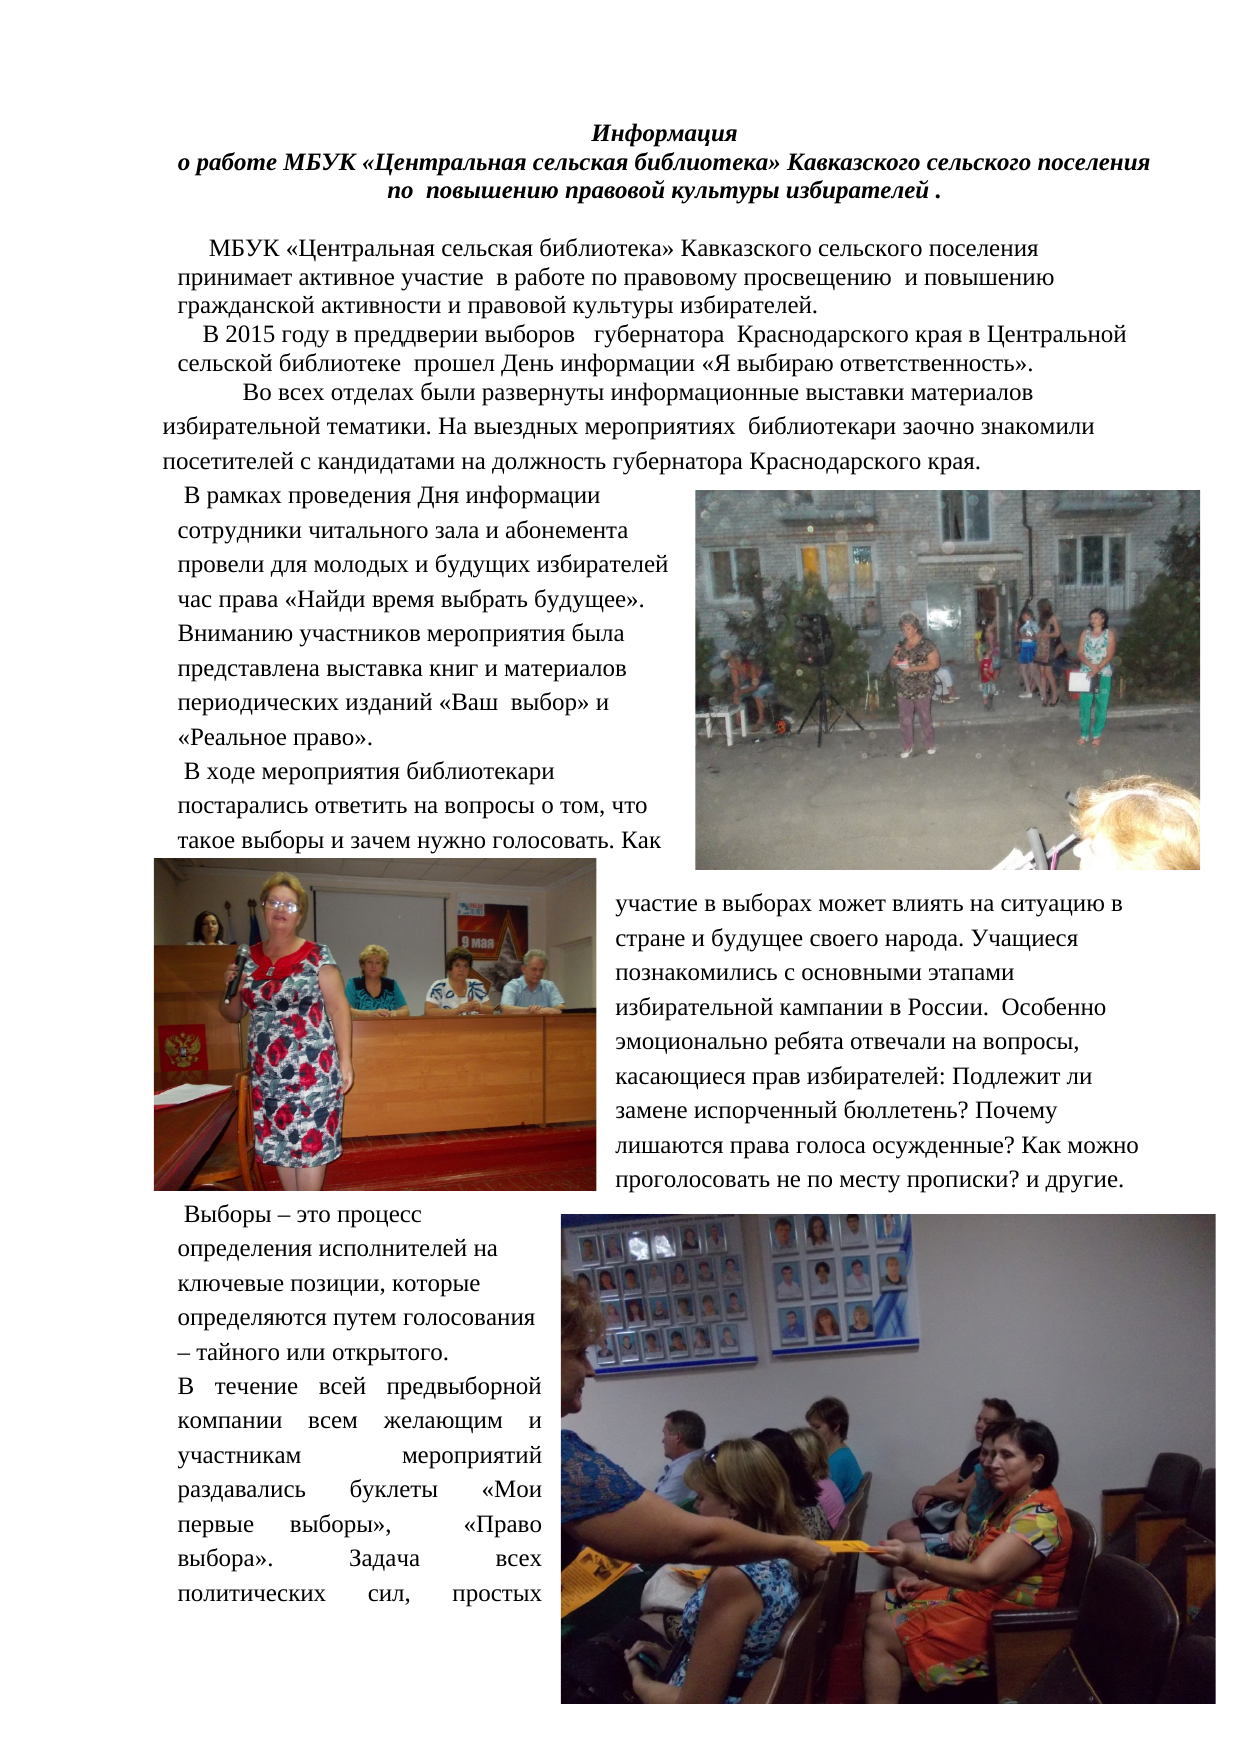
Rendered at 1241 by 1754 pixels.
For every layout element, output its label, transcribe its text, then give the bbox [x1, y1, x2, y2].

text В рамках проведения Дня информации сотрудники читального зала и абонемента провели для молодых и будущих избирателей час права «Найди время выбрать будущее». Вниманию участников мероприятия была представлена выставка книг и материалов периодических изданий «Ваш выбор» и «Реальное право». [177, 480, 1152, 750]
text МБУК «Центральная сельская библиотека» Кавказского сельского поселения принимает активное участие в работе по правовому просвещению и повышению гражданской активности и правовой культуры избирателей. [177, 233, 1152, 319]
text Информация [177, 118, 1152, 147]
text о работе МБУК «Центральная сельская библиотека» Кавказского сельского поселения по повышению правовой культуры избирателей . [177, 147, 1152, 204]
picture [152, 858, 597, 1190]
picture [559, 1214, 1215, 1702]
text В 2015 году в преддверии выборов губернатора Краснодарского края в Центральной сельской библиотеке прошел День информации «Я выбираю ответственность». [177, 319, 1152, 377]
text Выборы – это процесс определения исполнителей на ключевые позиции, которые определяются путем голосования – тайного или открытого. [177, 1199, 1152, 1365]
picture [693, 490, 1200, 869]
text Во всех отделах были развернуты информационные выставки материалов избирательной тематики. На выездных мероприятиях библиотекари заочно знакомили посетителей с кандидатами на должность губернатора Краснодарского края. [162, 377, 1152, 474]
